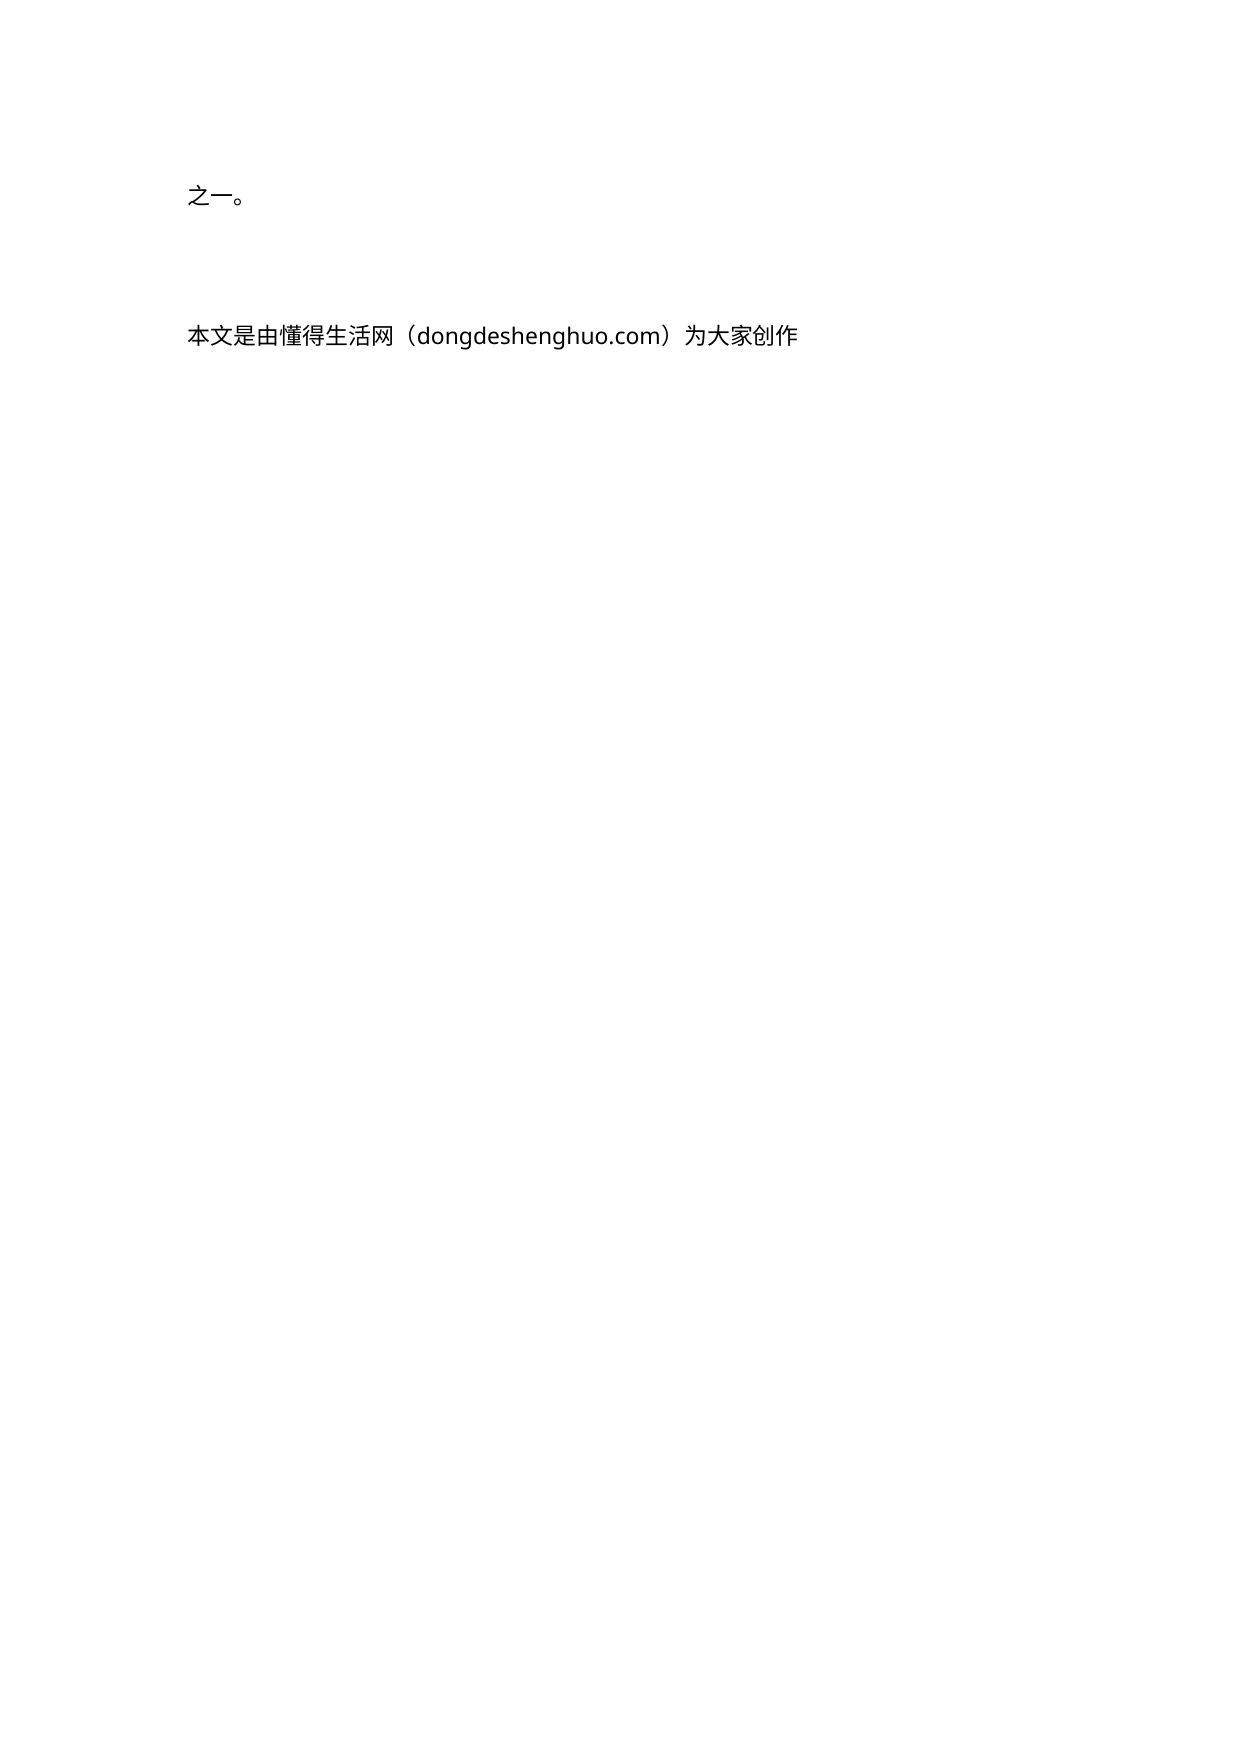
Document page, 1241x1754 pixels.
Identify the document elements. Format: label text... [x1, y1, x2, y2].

text 本文是由懂得生活网（dongdeshenghuo.com）为大家创作 [187, 302, 1053, 367]
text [187, 162, 1053, 227]
